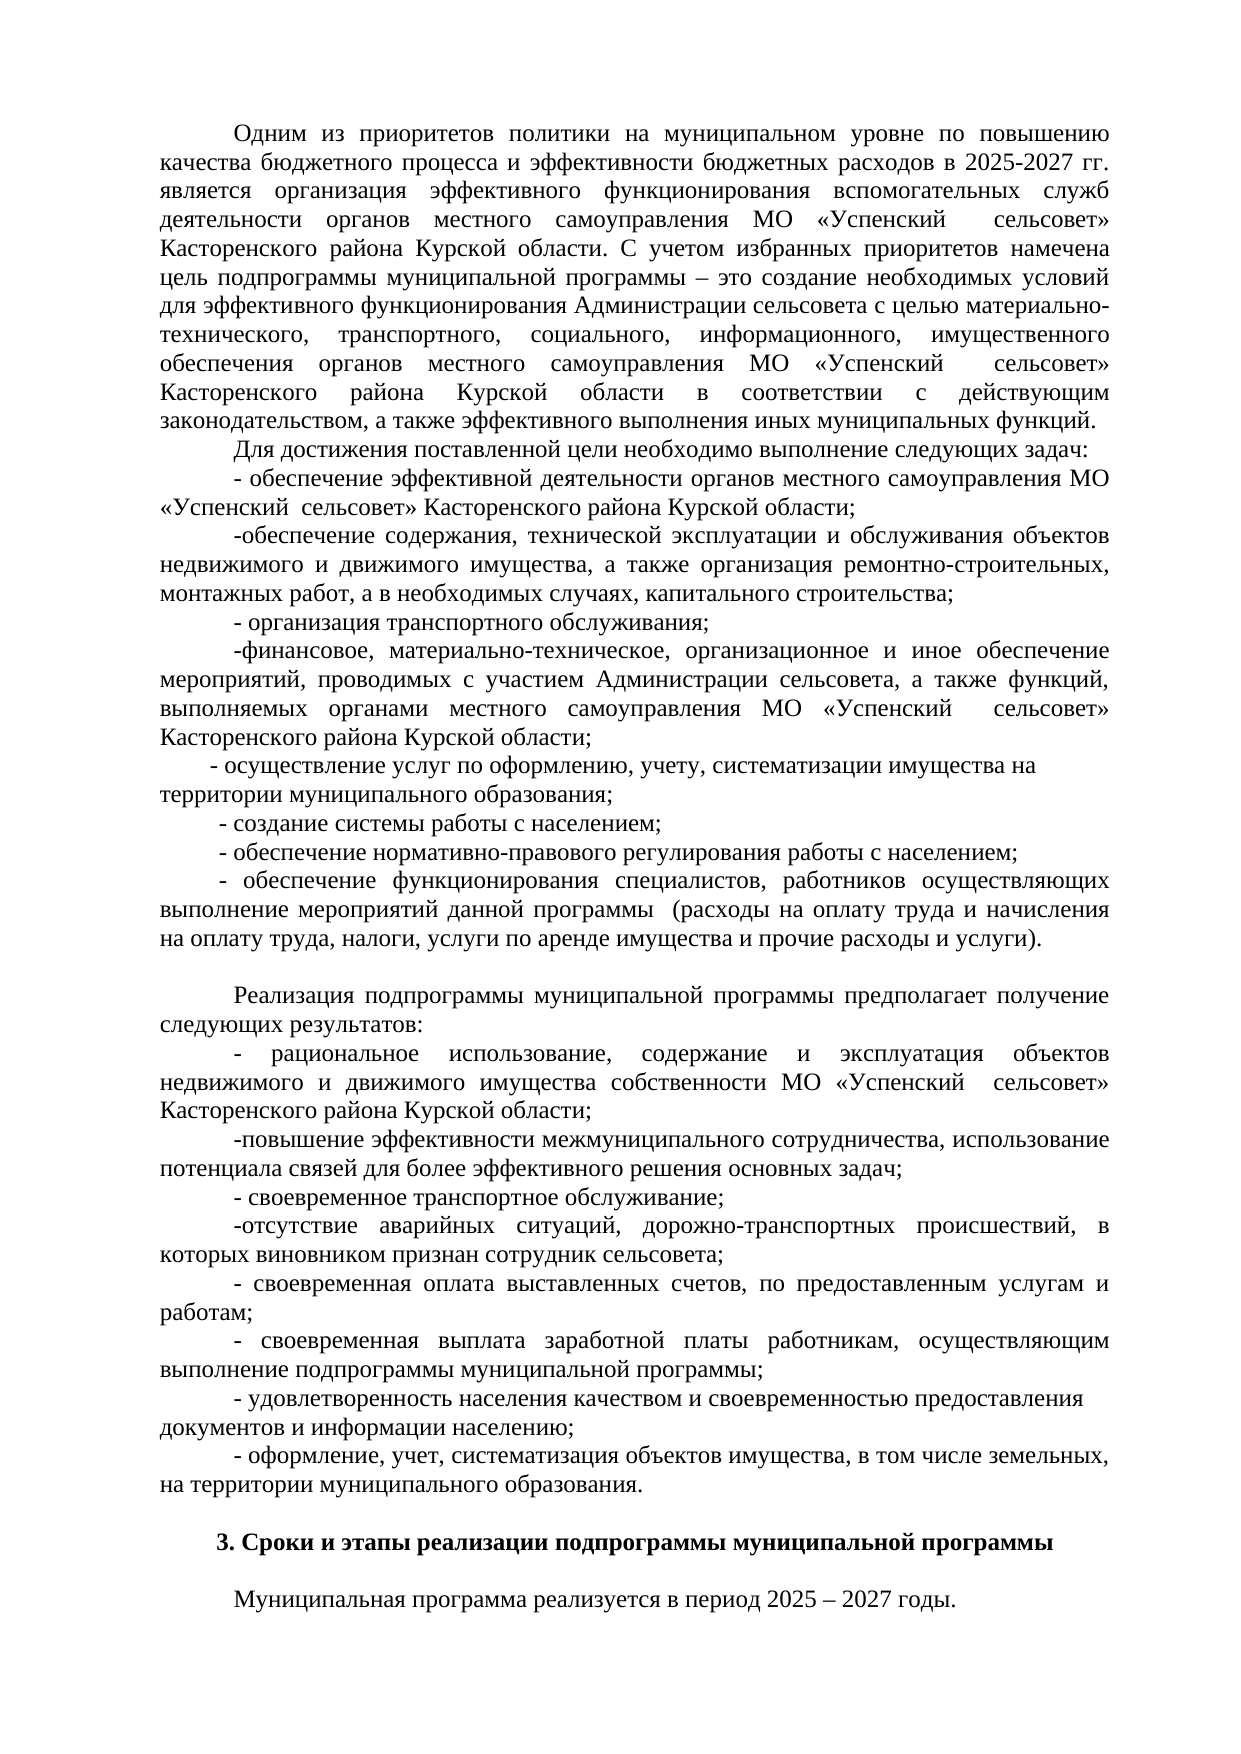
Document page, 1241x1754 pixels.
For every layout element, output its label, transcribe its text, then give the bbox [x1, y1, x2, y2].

text - обеспечение функционирования специалистов, работников осуществляющих выполнение мероприятий данной программы (расходы на оплату труда и начисления на оплату труда, налоги, услуги по аренде имущества и прочие расходы и услуги). [159, 866, 1110, 952]
text - удовлетворенность населения качеством и своевременностью предоставления документов и информации населению; [159, 1383, 1110, 1441]
text 3. Сроки и этапы реализации подпрограммы муниципальной программы [159, 1527, 1110, 1556]
text - своевременная выплата заработной платы работникам, осуществляющим выполнение подпрограммы муниципальной программы; [159, 1326, 1110, 1383]
text -повышение эффективности межмуниципального сотрудничества, использование потенциала связей для более эффективного решения основных задач; [159, 1124, 1110, 1182]
text - оформление, учет, систематизация объектов имущества, в том числе земельных, на территории муниципального образования. [159, 1441, 1110, 1498]
text -финансовое, материально-техническое, организационное и иное обеспечение мероприятий, проводимых с участием Администрации сельсовета, а также функций, выполняемых органами местного самоуправления МО «Успенский сельсовет» Касторенского района Курской области; [159, 636, 1110, 751]
text -обеспечение содержания, технической эксплуатации и обслуживания объектов недвижимого и движимого имущества, а также организация ремонтно-строительных, монтажных работ, а в необходимых случаях, капитального строительства; [159, 521, 1110, 607]
text - рациональное использование, содержание и эксплуатация объектов недвижимого и движимого имущества собственности МО «Успенский сельсовет» Касторенского района Курской области; [159, 1038, 1110, 1124]
text - обеспечение эффективной деятельности органов местного самоуправления МО «Успенский сельсовет» Касторенского района Курской области; [159, 463, 1110, 521]
text - создание системы работы с населением; [159, 808, 1110, 837]
text - организация транспортного обслуживания; [159, 607, 1110, 636]
text - своевременное транспортное обслуживание; [159, 1182, 1110, 1211]
text Одним из приоритетов политики на муниципальном уровне по повышению качества бюджетного процесса и эффективности бюджетных расходов в 2025-2027 гг. является организация эффективного функционирования вспомогательных служб деятельности органов местного самоуправления МО «Успенский сельсовет» Касторенского района Курской области. С учетом избранных приоритетов намечена цель подпрограммы муниципальной программы – это создание необходимых условий для эффективного функционирования Администрации сельсовета с целью материально-технического, транспортного, социального, информационного, имущественного обеспечения органов местного самоуправления МО «Успенский сельсовет» Касторенского района Курской области в соответствии с действующим законодательством, а также эффективного выполнения иных муниципальных функций. [159, 118, 1110, 434]
text Для достижения поставленной цели необходимо выполнение следующих задач: [159, 434, 1110, 463]
text - осуществление услуг по оформлению, учету, систематизации имущества на территории муниципального образования; [159, 751, 1110, 808]
text Реализация подпрограммы муниципальной программы предполагает получение следующих результатов: [159, 981, 1110, 1038]
text - своевременная оплата выставленных счетов, по предоставленным услугам и работам; [159, 1268, 1110, 1326]
text Муниципальная программа реализуется в период 2025 – 2027 годы. [159, 1584, 1110, 1613]
text -отсутствие аварийных ситуаций, дорожно-транспортных происшествий, в которых виновником признан сотрудник сельсовета; [159, 1211, 1110, 1268]
text - обеспечение нормативно-правового регулирования работы с населением; [159, 837, 1110, 866]
